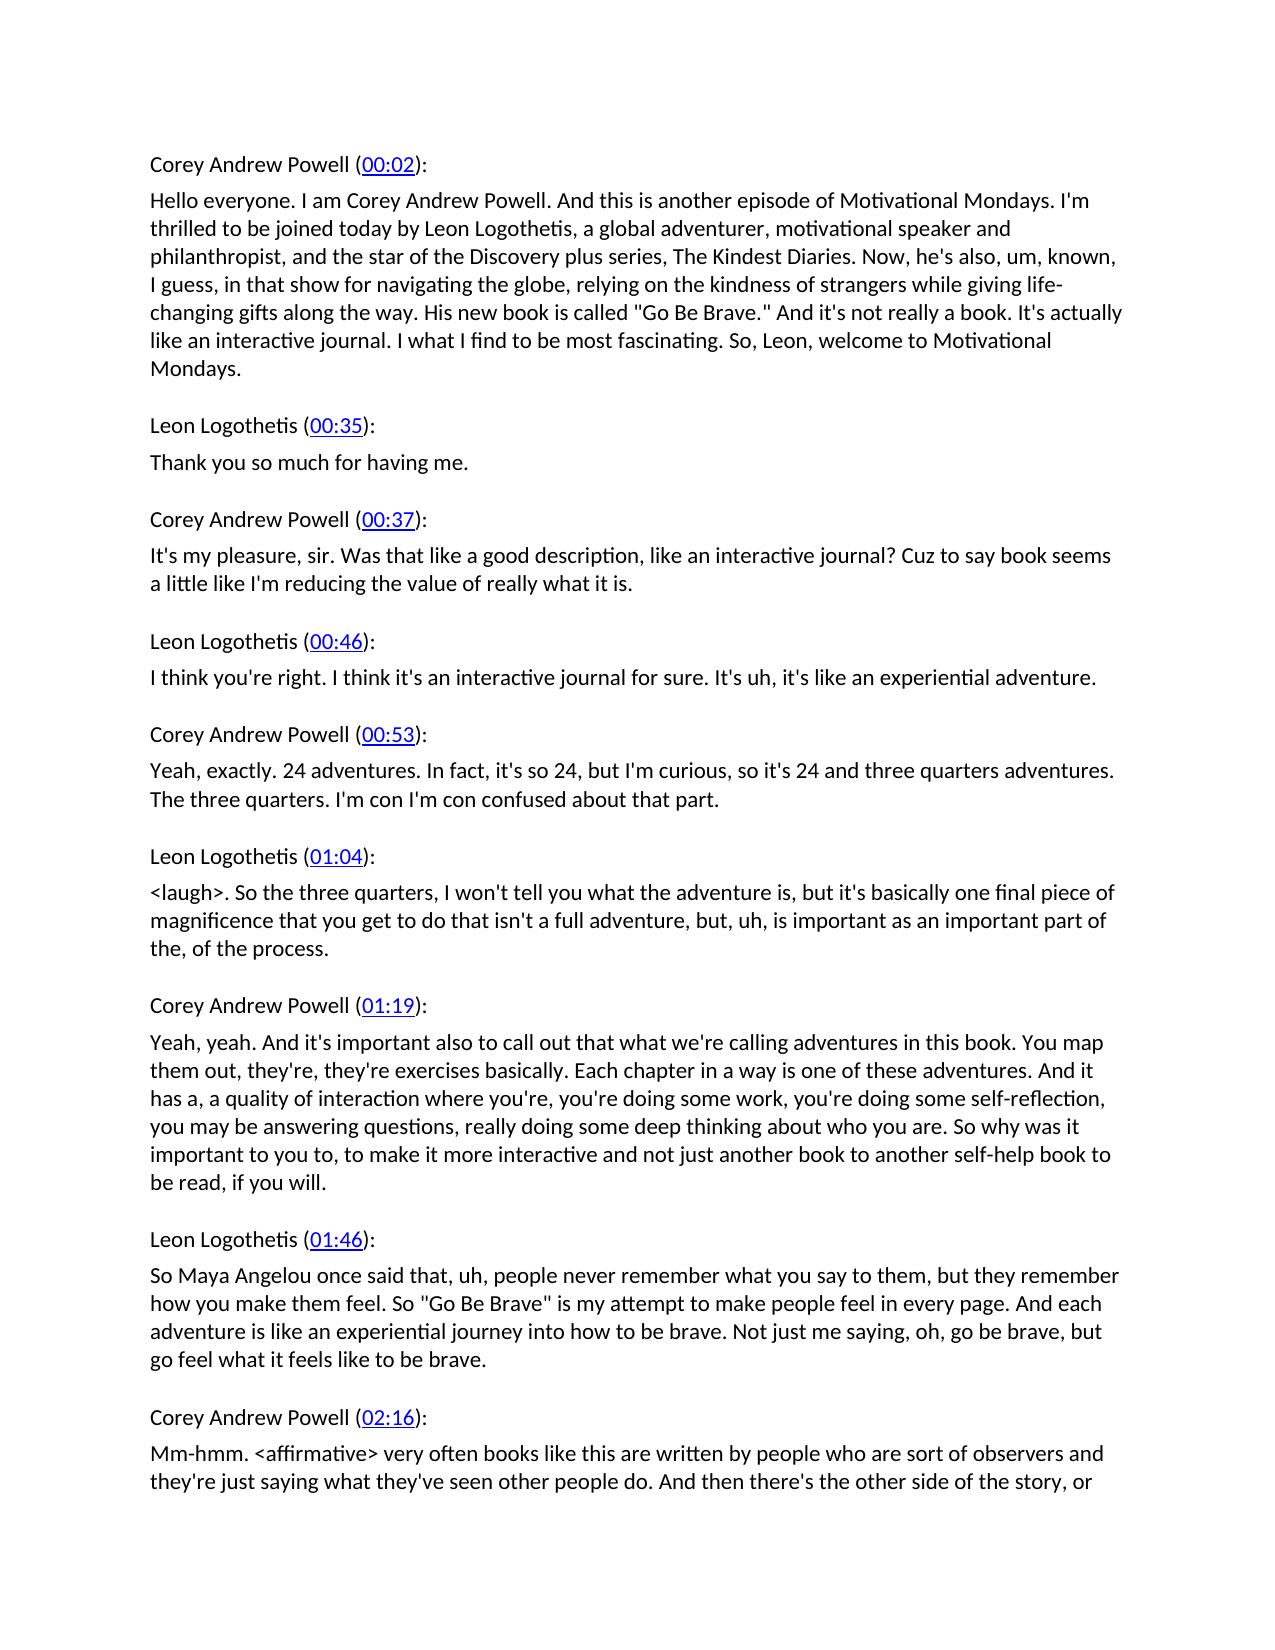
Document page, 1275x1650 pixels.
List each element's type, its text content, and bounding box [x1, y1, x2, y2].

text Leon Logothetis (00:46): [150, 627, 1125, 655]
text Hello everyone. I am Corey Andrew Powell. And this is another episode of Motivational Mondays. I'm thrilled to be joined today by Leon Logothetis, a global adventurer, motivational speaker and philanthropist, and the star of the Discovery plus series, The Kindest Diaries. Now, he's also, um, known, I guess, in that show for navigating the globe, relying on the kindness of strangers while giving life-changing gifts along the way. His new book is called "Go Be Brave." And it's not really a book. It's actually like an interactive journal. I what I find to be most fascinating. So, Leon, welcome to Motivational Mondays. [150, 186, 1125, 382]
text So Maya Angelou once said that, uh, people never remember what you say to them, but they remember how you make them feel. So "Go Be Brave" is my attempt to make people feel in every page. And each adventure is like an experiential journey into how to be brave. Not just me saying, oh, go be brave, but go feel what it feels like to be brave. [150, 1261, 1125, 1373]
text Corey Andrew Powell (00:37): [150, 505, 1125, 533]
text It's my pleasure, sir. Was that like a good description, like an interactive journal? Cuz to say book seems a little like I'm reducing the value of really what it is. [150, 542, 1125, 598]
text Corey Andrew Powell (02:16): [150, 1403, 1125, 1431]
text Yeah, exactly. 24 adventures. In fact, it's so 24, but I'm curious, so it's 24 and three quarters adventures. The three quarters. I'm con I'm con confused about that part. [150, 757, 1125, 813]
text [150, 1439, 1125, 1495]
text Corey Andrew Powell (00:02): [150, 150, 1125, 178]
text I think you're right. I think it's an interactive journal for sure. It's uh, it's like an experiential adventure. [150, 663, 1125, 691]
text Yeah, yeah. And it's important also to call out that what we're calling adventures in this book. You map them out, they're, they're exercises basically. Each chapter in a way is one of these adventures. And it has a, a quality of interaction where you're, you're doing some work, you're doing some self-reflection, you may be answering questions, really doing some deep thinking about who you are. So why was it important to you to, to make it more interactive and not just another book to another self-help book to be read, if you will. [150, 1028, 1125, 1196]
text <laugh>. So the three quarters, I won't tell you what the adventure is, but it's basically one final piece of magnificence that you get to do that isn't a full adventure, but, uh, is important as an important part of the, of the process. [150, 878, 1125, 962]
text Leon Logothetis (00:35): [150, 412, 1125, 440]
text Leon Logothetis (01:46): [150, 1225, 1125, 1253]
text Leon Logothetis (01:04): [150, 842, 1125, 870]
text Thank you so much for having me. [150, 448, 1125, 476]
text Corey Andrew Powell (00:53): [150, 720, 1125, 748]
text Corey Andrew Powell (01:19): [150, 991, 1125, 1019]
